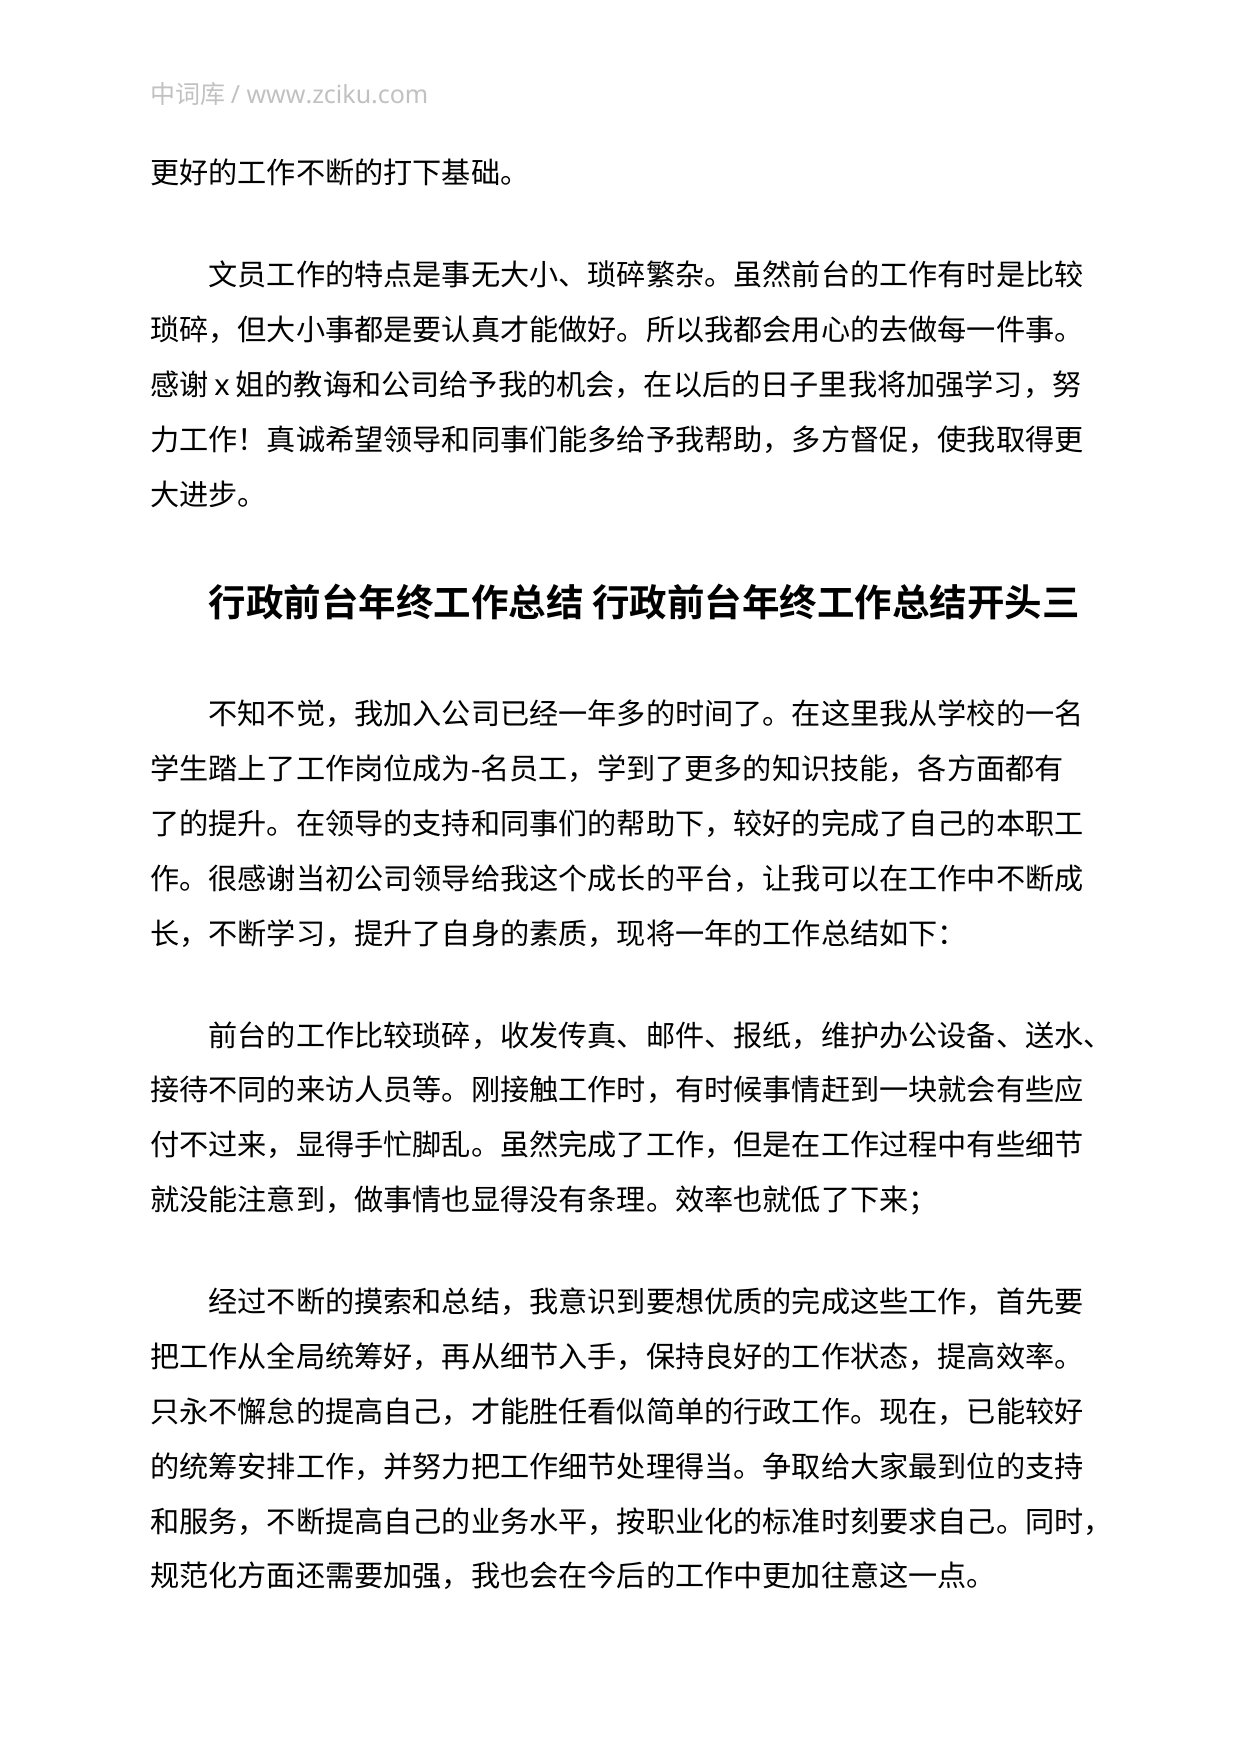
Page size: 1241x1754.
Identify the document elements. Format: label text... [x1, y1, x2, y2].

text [150, 150, 1090, 192]
text 经过不断的摸索和总结，我意识到要想优质的完成这些工作，首先要把工作从全局统筹好，再从细节入手，保持良好的工作状态，提高效率。只永不懈怠的提高自己，才能胜任看似简单的行政工作。现在，已能较好的统筹安排工作，并努力把工作细节处理得当。争取给大家最到位的支持和服务，不断提高自己的业务水平，按职业化的标准时刻要求自己。同时，规范化方面还需要加强，我也会在今后的工作中更加往意这一点。 [150, 1278, 1090, 1595]
text 行政前台年终工作总结 行政前台年终工作总结开头三 [150, 573, 1090, 627]
text 前台的工作比较琐碎，收发传真、邮件、报纸，维护办公设备、送水、接待不同的来访人员等。刚接触工作时，有时候事情赶到一块就会有些应付不过来，显得手忙脚乱。虽然完成了工作，但是在工作过程中有些细节就没能注意到，做事情也显得没有条理。效率也就低了下来； [150, 1012, 1090, 1219]
text 文员工作的特点是事无大小、琐碎繁杂。虽然前台的工作有时是比较琐碎，但大小事都是要认真才能做好。所以我都会用心的去做每一件事。感谢x姐的教诲和公司给予我的机会，在以后的日子里我将加强学习，努力工作！真诚希望领导和同事们能多给予我帮助，多方督促，使我取得更大进步。 [150, 252, 1090, 514]
text 不知不觉，我加入公司已经一年多的时间了。在这里我从学校的一名学生踏上了工作岗位成为-名员工，学到了更多的知识技能，各方面都有了的提升。在领导的支持和同事们的帮助下，较好的完成了自己的本职工作。很感谢当初公司领导给我这个成长的平台，让我可以在工作中不断成长，不断学习，提升了自身的素质，现将一年的工作总结如下： [150, 691, 1090, 953]
